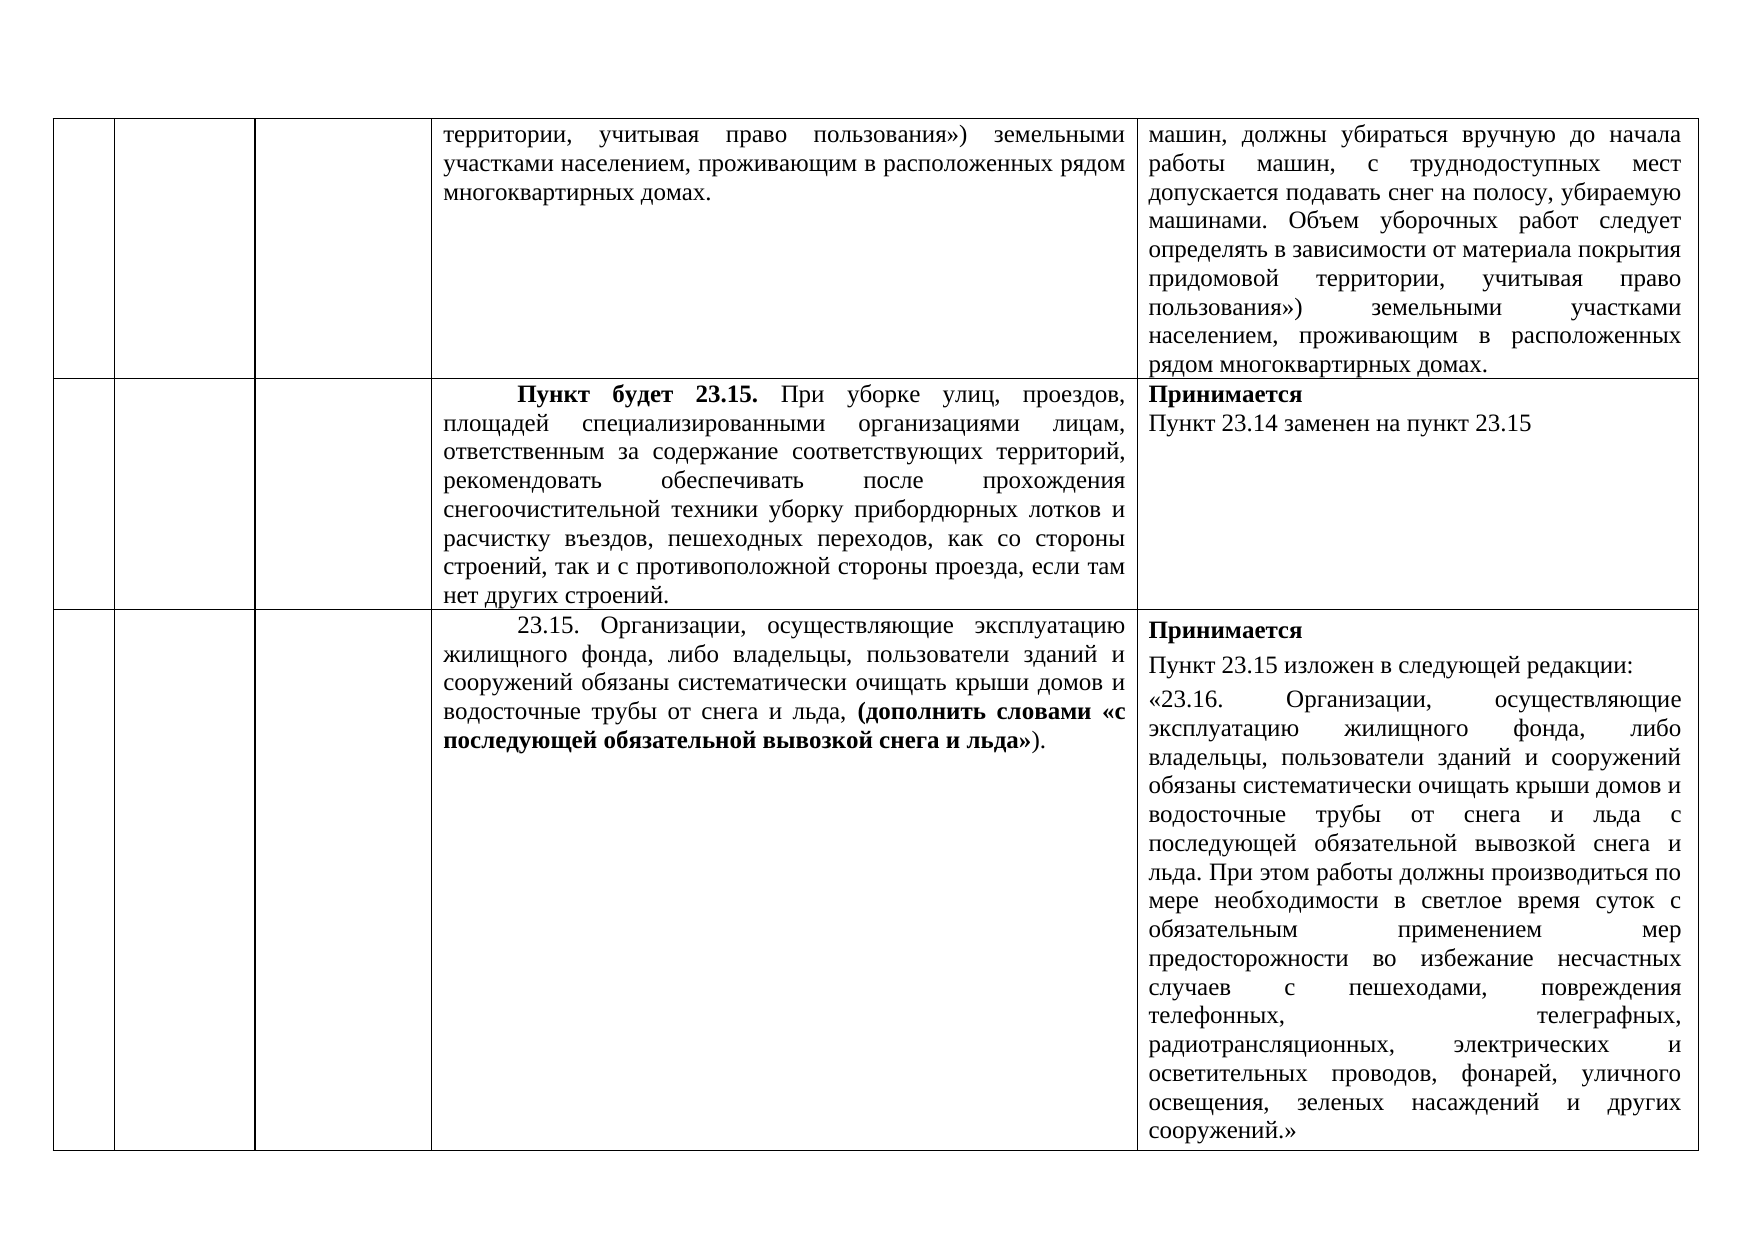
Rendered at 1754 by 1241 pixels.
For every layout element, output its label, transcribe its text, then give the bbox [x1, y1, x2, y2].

table_cell [54, 119, 114, 378]
table_cell [54, 610, 114, 1149]
table_cell 23.15. Организации, осуществляющие эксплуатацию жилищного фонда, либо владельцы, пользователи зданий и сооружений обязаны систематически очищать крыши домов и водосточные трубы от снега и льда, (дополнить словами «с последующей обязательной вывозкой снега и льда»). [432, 610, 1137, 1149]
table_cell Пункт будет 23.15. При уборке улиц, проездов, площадей специализированными организациями лицам, ответственным за содержание соответствующих территорий, рекомендовать обеспечивать после прохождения снегоочистительной техники уборку прибордюрных лотков и расчистку въездов, пешеходных переходов, как со стороны строений, так и с противоположной стороны проезда, если там нет других строений. [432, 379, 1137, 609]
table_cell Принимается Пункт 23.14 заменен на пункт 23.15 [1138, 379, 1698, 609]
table_cell [115, 119, 254, 378]
table_cell Принимается Пункт 23.15 изложен в следующей редакции: «23.16. Организации, осуществляющие эксплуатацию жилищного фонда, либо владельцы, пользователи зданий и сооружений обязаны систематически очищать крыши домов и водосточные трубы от снега и льда с последующей обязательной вывозкой снега и льда. При этом работы должны производиться по мере необходимости в светлое время суток с обязательным применением мер предосторожности во избежание несчастных случаев с пешеходами, повреждения телефонных, телеграфных, радиотрансляционных, электрических и осветительных проводов, фонарей, уличного освещения, зеленых насаждений и других сооружений.» [1138, 610, 1698, 1149]
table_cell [432, 119, 1137, 378]
table_cell [115, 610, 254, 1149]
table_cell [256, 379, 431, 609]
table_cell [256, 119, 431, 378]
table_cell [115, 379, 254, 609]
table_cell [54, 379, 114, 609]
table_cell [256, 610, 431, 1149]
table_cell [1138, 119, 1698, 378]
